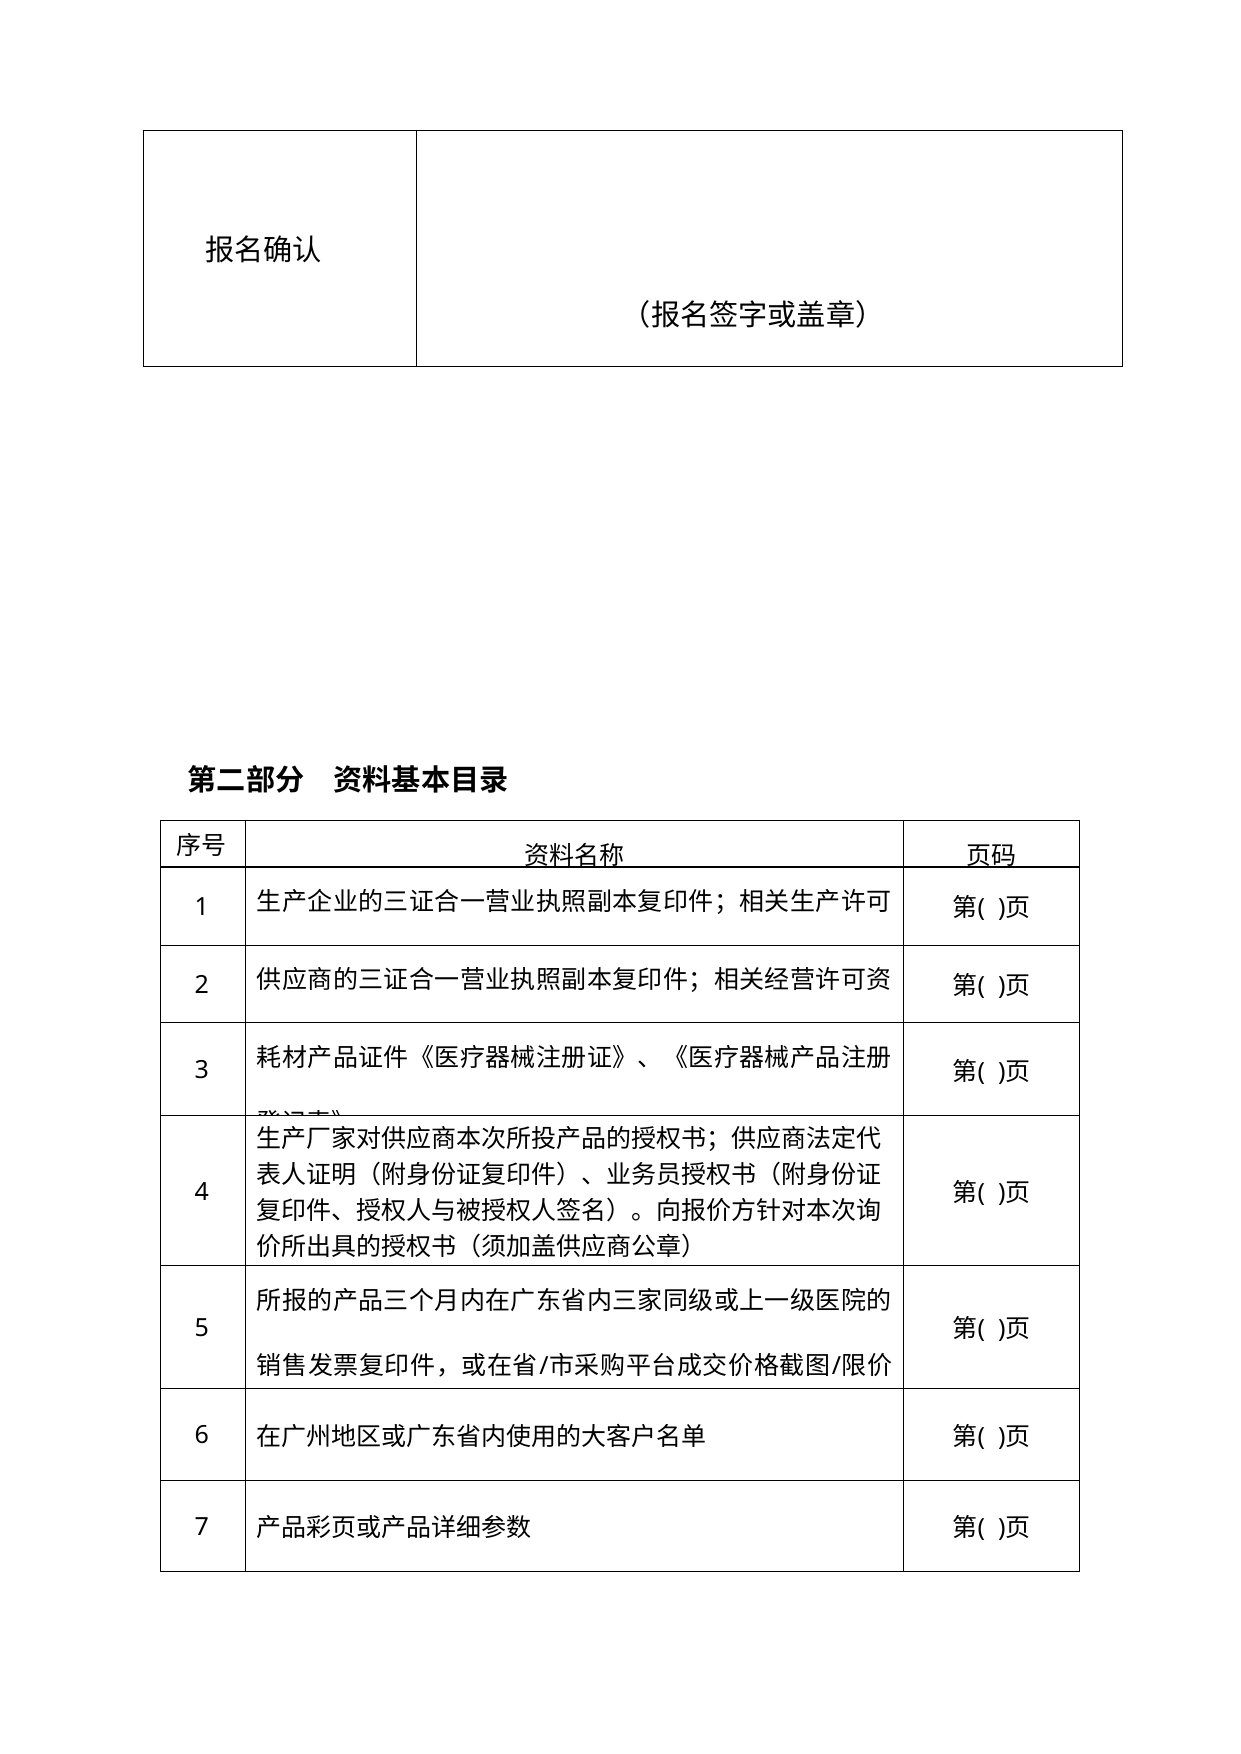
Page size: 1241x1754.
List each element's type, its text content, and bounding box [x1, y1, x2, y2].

table_cell （报名签字或盖章） [417, 131, 1122, 366]
table_cell 在广州地区或广东省内使用的大客户名单 [246, 1389, 903, 1479]
table_cell 1 [161, 868, 245, 944]
table_cell 7 [161, 1481, 245, 1571]
table_cell 所报的产品三个月内在广东省内三家同级或上一级医院的销售发票复印件，或在省/市采购平台成交价格截图/限价截图 [246, 1266, 903, 1388]
table_cell 第( )页 [904, 1389, 1079, 1479]
table_cell 生产厂家对供应商本次所投产品的授权书；供应商法定代表人证明（附身份证复印件）、业务员授权书（附身份证复印件、授权人与被授权人签名）。向报价方针对本次询价所出具的授权书（须加盖供应商公章） [246, 1116, 903, 1265]
table_cell 3 [161, 1023, 245, 1115]
table_cell 生产企业的三证合一营业执照副本复印件；相关生产许可资质 [246, 868, 903, 944]
table_cell 第( )页 [904, 868, 1079, 944]
table_cell 产品彩页或产品详细参数 [246, 1481, 903, 1571]
table_cell 第( )页 [904, 1116, 1079, 1265]
table_cell 5 [161, 1266, 245, 1388]
table_header 页码 [904, 821, 1079, 866]
table_cell 4 [161, 1116, 245, 1265]
table_cell 第( )页 [904, 1023, 1079, 1115]
table_cell 6 [161, 1389, 245, 1479]
table_cell 供应商的三证合一营业执照副本复印件；相关经营许可资质 [246, 946, 903, 1022]
table_cell 第( )页 [904, 1266, 1079, 1388]
table_header 序号 [161, 821, 245, 866]
table_cell 耗材产品证件《医疗器械注册证》、《医疗器械产品注册登记表》 [246, 1023, 903, 1115]
table_cell 报名确认 [144, 131, 416, 366]
table_cell 第( )页 [904, 946, 1079, 1022]
table_cell 2 [161, 946, 245, 1022]
table_header 资料名称 [246, 821, 903, 866]
table_cell 第( )页 [904, 1481, 1079, 1571]
list 资料基本目录 [187, 757, 1053, 799]
